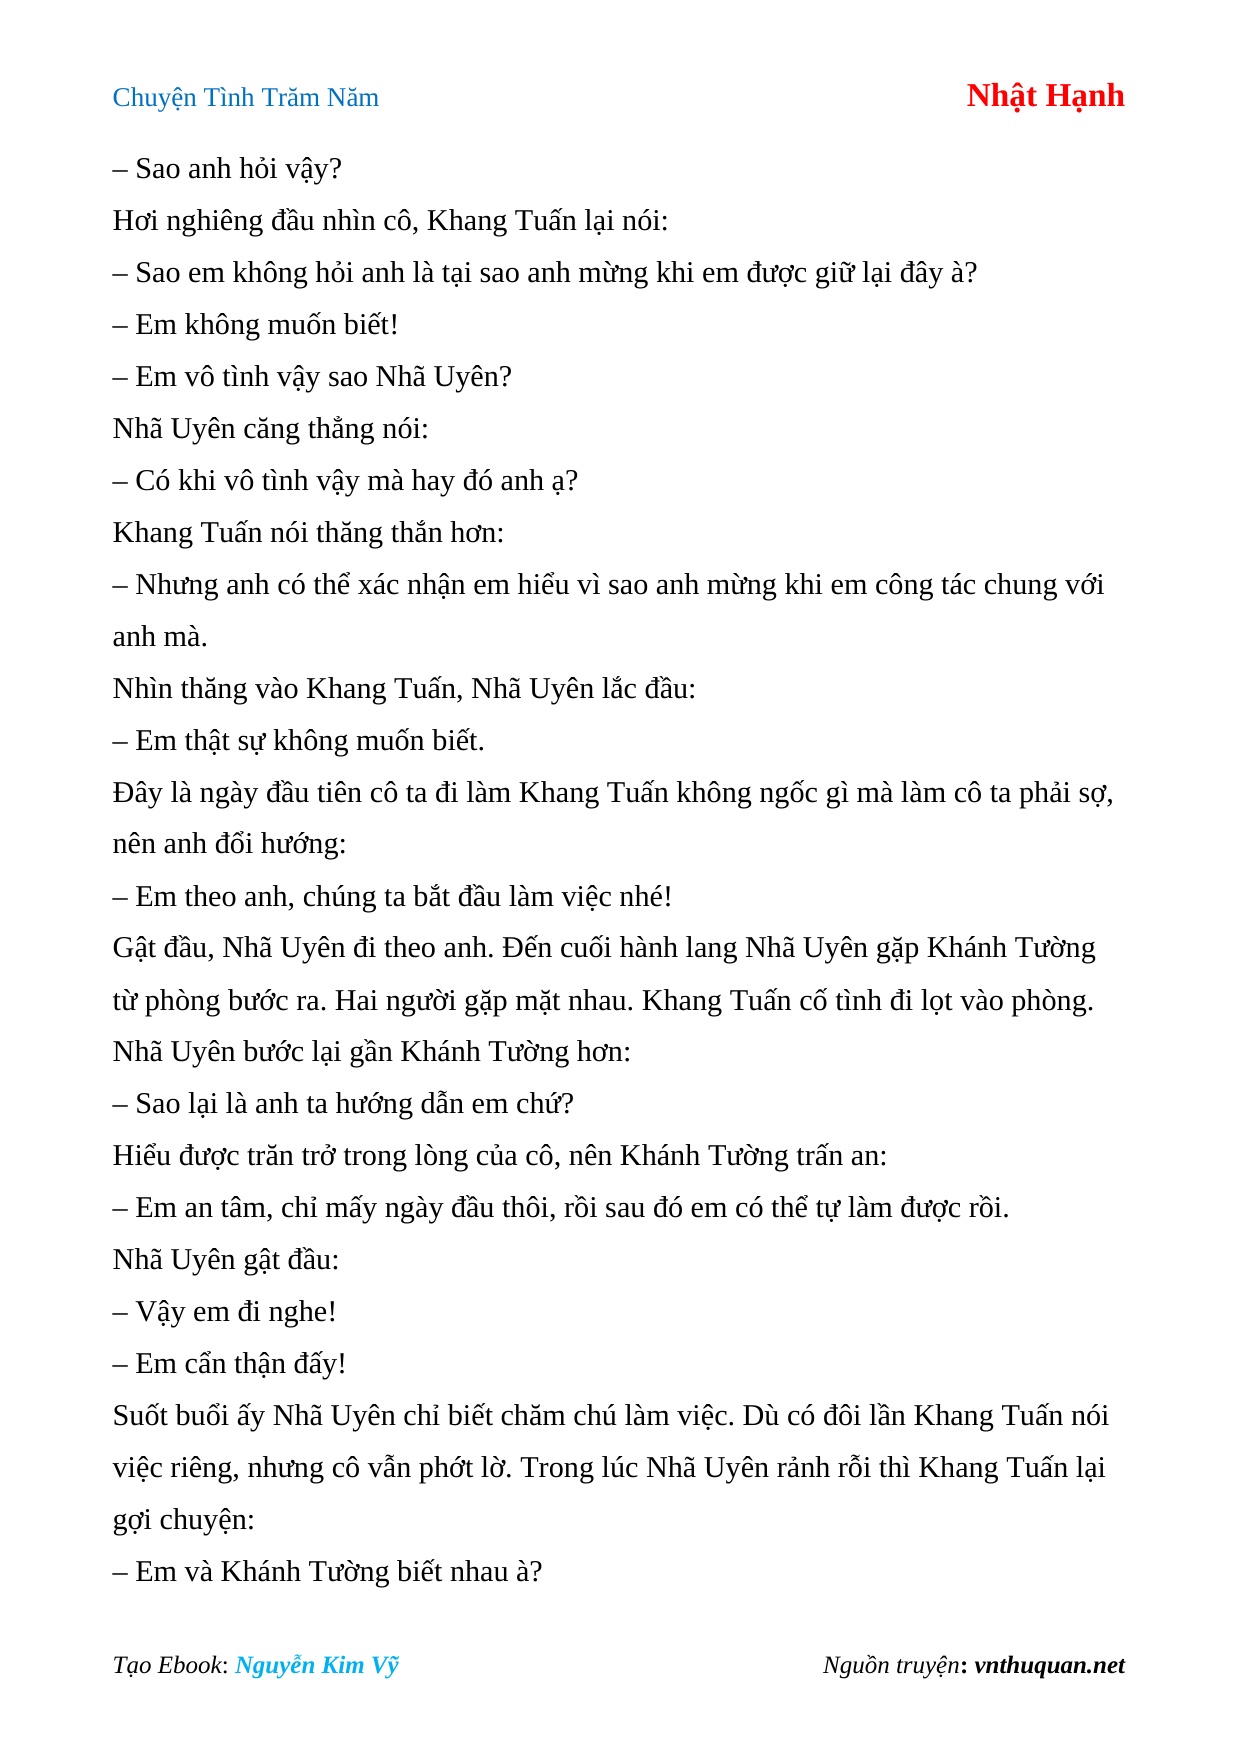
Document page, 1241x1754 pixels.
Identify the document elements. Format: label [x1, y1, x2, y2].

text [112, 150, 1128, 1588]
